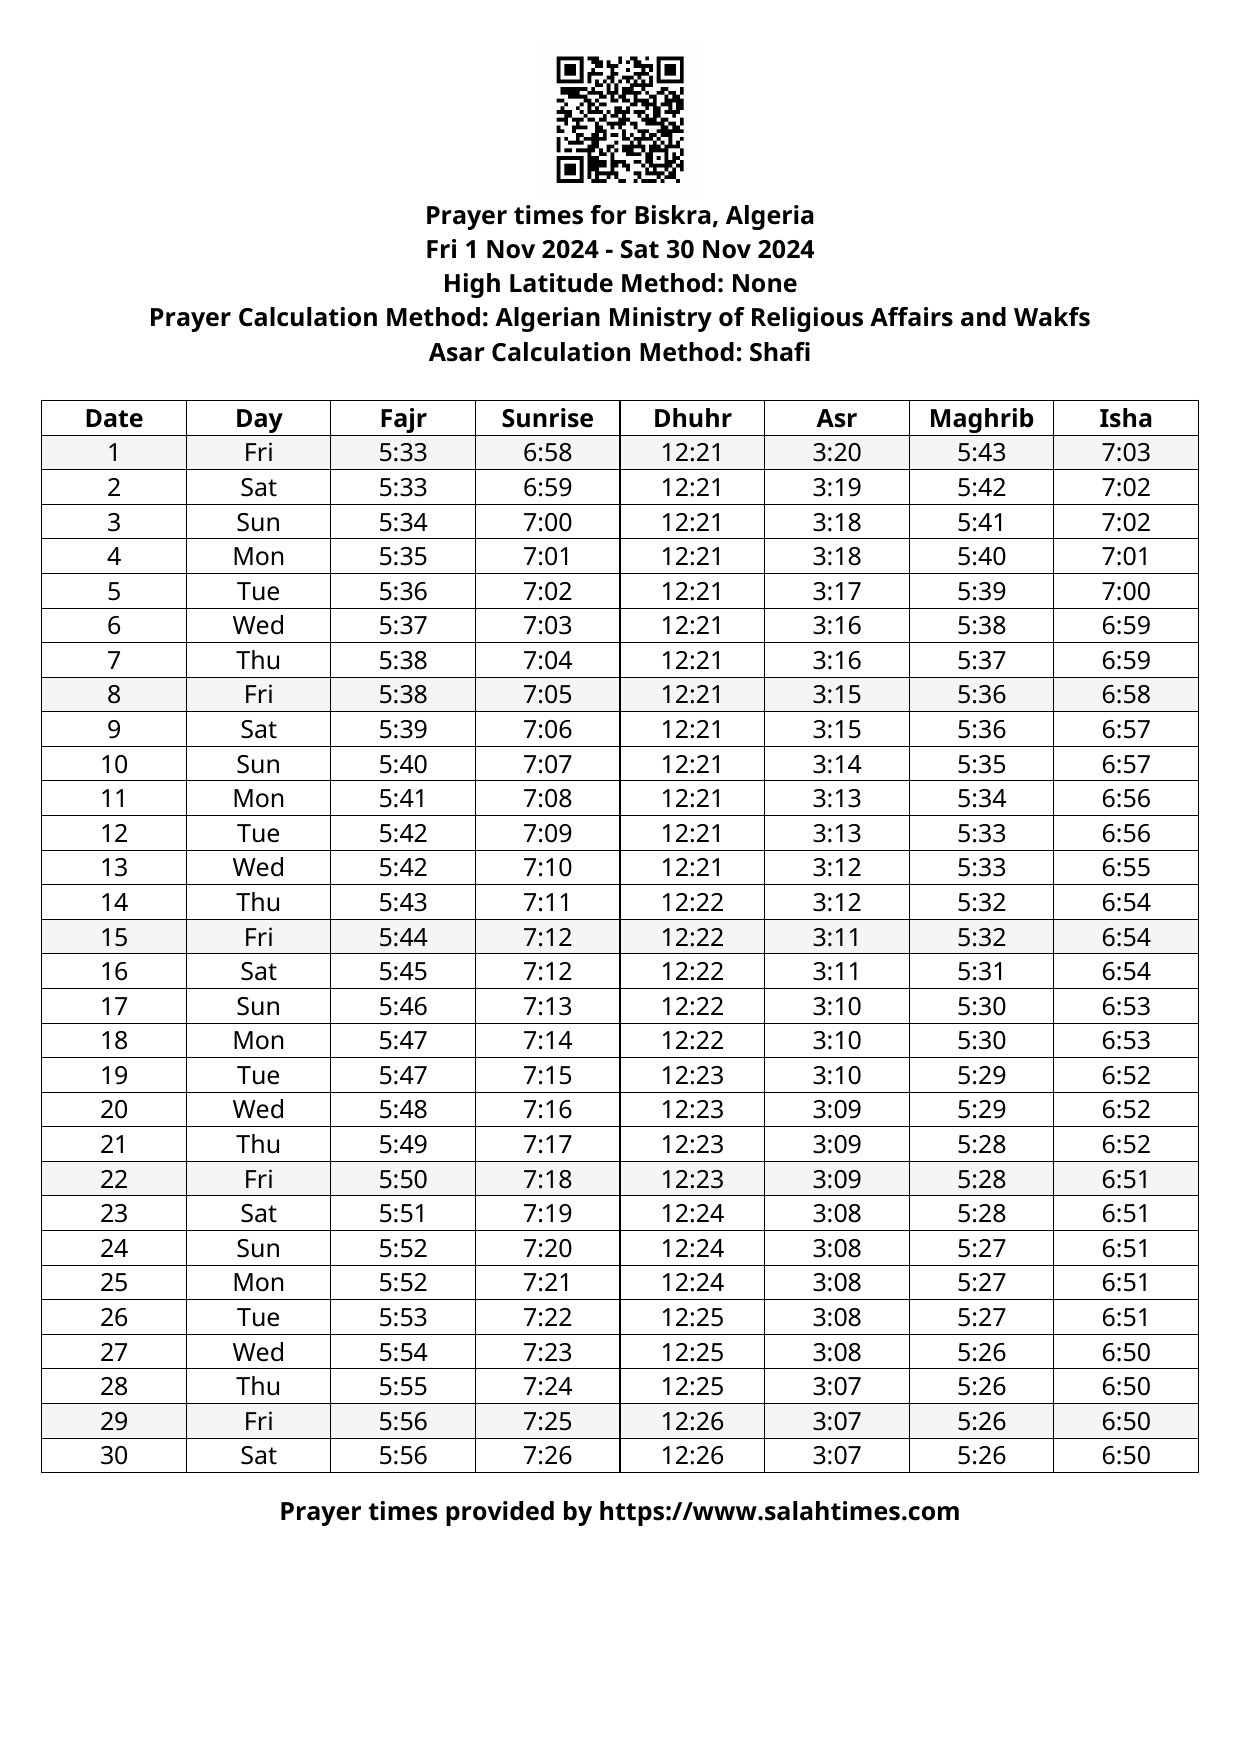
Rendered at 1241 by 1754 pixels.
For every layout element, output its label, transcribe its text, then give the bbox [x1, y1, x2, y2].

table_cell 6:50 [1054, 1369, 1198, 1403]
table_cell 5:41 [910, 505, 1053, 538]
table_cell 5:27 [910, 1266, 1053, 1299]
table_cell 26 [42, 1300, 186, 1334]
table_cell Mon [187, 1024, 330, 1057]
table_cell 3:10 [765, 1024, 909, 1057]
table_cell 12:22 [621, 954, 764, 988]
table_cell Wed [187, 1093, 330, 1126]
table_cell 5:40 [331, 747, 475, 780]
table_cell 5:44 [331, 920, 475, 953]
table_cell 5:56 [331, 1404, 475, 1437]
table_cell 5:40 [910, 539, 1053, 573]
table_cell 3:08 [765, 1300, 909, 1334]
table_cell 6 [42, 609, 186, 642]
table_cell 11 [42, 781, 186, 815]
table_cell 15 [42, 920, 186, 953]
table_cell 3:18 [765, 539, 909, 573]
table_cell 6:58 [476, 436, 619, 469]
table_cell 7:02 [476, 574, 619, 607]
table_cell 3:07 [765, 1369, 909, 1403]
table_cell 5:41 [331, 781, 475, 815]
table_header Asr [765, 401, 909, 434]
table_cell 5:47 [331, 1058, 475, 1092]
table_cell Sat [187, 1439, 330, 1472]
table_cell 5:31 [910, 954, 1053, 988]
table_cell 7:15 [476, 1058, 619, 1092]
table_cell 5:37 [331, 609, 475, 642]
table_cell 6:51 [1054, 1196, 1198, 1230]
table_cell 12:21 [621, 574, 764, 607]
table_cell 7:12 [476, 954, 619, 988]
table_cell 5:33 [331, 470, 475, 504]
table_cell 5:39 [331, 712, 475, 746]
table_cell 10 [42, 747, 186, 780]
table_cell Sat [187, 1196, 330, 1230]
table_cell 19 [42, 1058, 186, 1092]
table_cell Fri [187, 1404, 330, 1437]
table_cell Thu [187, 1127, 330, 1161]
table_cell 5:52 [331, 1231, 475, 1264]
table_cell 7 [42, 643, 186, 677]
table_cell 6:55 [1054, 851, 1198, 884]
table_cell 7:25 [476, 1404, 619, 1437]
table_cell 5:54 [331, 1335, 475, 1368]
table_cell 7:12 [476, 920, 619, 953]
table_cell 6:51 [1054, 1231, 1198, 1264]
table_cell 3:15 [765, 678, 909, 711]
table_cell 3:09 [765, 1162, 909, 1195]
text Prayer Calculation Method: Algerian Ministry of Religious Affairs and Wakfs [42, 300, 1198, 334]
table_cell 8 [42, 678, 186, 711]
table_cell 7:22 [476, 1300, 619, 1334]
table_cell 5:46 [331, 989, 475, 1022]
table_cell 5:43 [331, 885, 475, 919]
table_cell 5:35 [331, 539, 475, 573]
table_header Maghrib [910, 401, 1053, 434]
table_cell 7:08 [476, 781, 619, 815]
table_cell 12:23 [621, 1093, 764, 1126]
table_cell 5:47 [331, 1024, 475, 1057]
table_cell Thu [187, 1369, 330, 1403]
table_cell 13 [42, 851, 186, 884]
text High Latitude Method: None [42, 266, 1198, 300]
table_cell Tue [187, 1058, 330, 1092]
table_cell 3:11 [765, 954, 909, 988]
table_cell 25 [42, 1266, 186, 1299]
table_cell 5:43 [910, 436, 1053, 469]
table_cell 7:23 [476, 1335, 619, 1368]
table_cell 3:08 [765, 1196, 909, 1230]
table_cell 3:16 [765, 643, 909, 677]
table_cell 6:50 [1054, 1439, 1198, 1472]
text Asar Calculation Method: Shafi [42, 334, 1198, 368]
table_cell 5:42 [331, 816, 475, 849]
picture [542, 41, 699, 198]
table_cell Sat [187, 470, 330, 504]
table_cell Thu [187, 885, 330, 919]
table_cell 3:15 [765, 712, 909, 746]
table_cell 7:10 [476, 851, 619, 884]
table_cell 16 [42, 954, 186, 988]
table_cell 3:11 [765, 920, 909, 953]
table_cell 5:48 [331, 1093, 475, 1126]
table_cell 12:26 [621, 1439, 764, 1472]
table_cell 7:26 [476, 1439, 619, 1472]
table_cell 5:38 [331, 678, 475, 711]
table_cell 6:51 [1054, 1162, 1198, 1195]
table_cell 7:05 [476, 678, 619, 711]
table_cell 5:26 [910, 1369, 1053, 1403]
table_cell 7:18 [476, 1162, 619, 1195]
table_cell 9 [42, 712, 186, 746]
table_cell 12:21 [621, 539, 764, 573]
table_cell Wed [187, 609, 330, 642]
table_cell Fri [187, 678, 330, 711]
table_cell 6:58 [1054, 678, 1198, 711]
table_cell 30 [42, 1439, 186, 1472]
table_cell 6:52 [1054, 1058, 1198, 1092]
table_cell 12:23 [621, 1127, 764, 1161]
table_cell 7:02 [1054, 505, 1198, 538]
table_cell 12:21 [621, 609, 764, 642]
table_cell Sun [187, 747, 330, 780]
table_cell 5:38 [331, 643, 475, 677]
table_cell 12:25 [621, 1335, 764, 1368]
table_cell 6:53 [1054, 1024, 1198, 1057]
table_cell 7:01 [1054, 539, 1198, 573]
table_cell 3:12 [765, 851, 909, 884]
table_cell Fri [187, 1162, 330, 1195]
table_cell 7:06 [476, 712, 619, 746]
table_cell 7:21 [476, 1266, 619, 1299]
table_cell 5:36 [910, 712, 1053, 746]
table_cell Sun [187, 1231, 330, 1264]
table_cell 4 [42, 539, 186, 573]
table_cell 7:03 [1054, 436, 1198, 469]
table_cell 12:21 [621, 678, 764, 711]
table_cell 5:53 [331, 1300, 475, 1334]
table_cell Sun [187, 505, 330, 538]
table_cell 5:51 [331, 1196, 475, 1230]
table_cell 3:13 [765, 781, 909, 815]
table_cell 23 [42, 1196, 186, 1230]
table_cell 12:21 [621, 781, 764, 815]
table_cell 12:21 [621, 712, 764, 746]
table_cell 5:32 [910, 920, 1053, 953]
table_cell 5:28 [910, 1127, 1053, 1161]
table_cell 3:08 [765, 1231, 909, 1264]
table_header Fajr [331, 401, 475, 434]
table_header Dhuhr [621, 401, 764, 434]
table_cell 1 [42, 436, 186, 469]
table_cell Wed [187, 851, 330, 884]
table_cell 5:34 [331, 505, 475, 538]
table_cell 3:10 [765, 1058, 909, 1092]
table_cell 5:34 [910, 781, 1053, 815]
table_cell 29 [42, 1404, 186, 1437]
table_cell 5:49 [331, 1127, 475, 1161]
table_cell 7:01 [476, 539, 619, 573]
table_cell Mon [187, 539, 330, 573]
table_cell 7:16 [476, 1093, 619, 1126]
table_cell Mon [187, 1266, 330, 1299]
table_cell 6:54 [1054, 920, 1198, 953]
table_cell 5:29 [910, 1093, 1053, 1126]
table_cell 5:56 [331, 1439, 475, 1472]
table_cell 5:39 [910, 574, 1053, 607]
table_cell 7:14 [476, 1024, 619, 1057]
table_cell Wed [187, 1335, 330, 1368]
table_cell 5 [42, 574, 186, 607]
table_cell 5:30 [910, 1024, 1053, 1057]
table_cell 12:22 [621, 1024, 764, 1057]
text Prayer times for Biskra, Algeria [42, 198, 1198, 232]
table_cell 5:26 [910, 1404, 1053, 1437]
table_cell 6:57 [1054, 747, 1198, 780]
table_cell 3 [42, 505, 186, 538]
table_cell 12:25 [621, 1369, 764, 1403]
table_cell 6:52 [1054, 1127, 1198, 1161]
table_cell 17 [42, 989, 186, 1022]
table_cell Sun [187, 989, 330, 1022]
table_cell 6:59 [476, 470, 619, 504]
table_cell 3:08 [765, 1335, 909, 1368]
table_cell 3:20 [765, 436, 909, 469]
table_cell Sat [187, 712, 330, 746]
table_header Sunrise [476, 401, 619, 434]
table_cell Fri [187, 920, 330, 953]
table_cell Mon [187, 781, 330, 815]
text Fri 1 Nov 2024 - Sat 30 Nov 2024 [42, 232, 1198, 266]
table_cell 3:18 [765, 505, 909, 538]
table_cell 6:54 [1054, 954, 1198, 988]
table_cell 12:22 [621, 989, 764, 1022]
table_cell 5:55 [331, 1369, 475, 1403]
table_cell 7:02 [1054, 470, 1198, 504]
table_cell 5:38 [910, 609, 1053, 642]
table_cell 21 [42, 1127, 186, 1161]
table_cell 3:08 [765, 1266, 909, 1299]
table_cell 7:19 [476, 1196, 619, 1230]
table_header Isha [1054, 401, 1198, 434]
table_cell 6:51 [1054, 1266, 1198, 1299]
table_cell 5:28 [910, 1196, 1053, 1230]
table_cell 6:59 [1054, 643, 1198, 677]
table_cell 12:22 [621, 920, 764, 953]
table_cell 12:24 [621, 1231, 764, 1264]
table_cell 7:07 [476, 747, 619, 780]
table_cell 7:17 [476, 1127, 619, 1161]
table_cell 14 [42, 885, 186, 919]
table_cell 6:50 [1054, 1404, 1198, 1437]
table_cell 5:50 [331, 1162, 475, 1195]
table_cell 3:19 [765, 470, 909, 504]
table_cell 12 [42, 816, 186, 849]
table_cell 6:59 [1054, 609, 1198, 642]
table_cell 24 [42, 1231, 186, 1264]
table_cell 7:04 [476, 643, 619, 677]
table_cell 6:53 [1054, 989, 1198, 1022]
table_cell 5:33 [910, 816, 1053, 849]
table_cell 5:35 [910, 747, 1053, 780]
table_cell Sat [187, 954, 330, 988]
table_cell 5:36 [331, 574, 475, 607]
table_cell 5:26 [910, 1439, 1053, 1472]
table_cell 12:21 [621, 851, 764, 884]
table_cell 3:12 [765, 885, 909, 919]
table_cell 7:09 [476, 816, 619, 849]
table_cell 3:13 [765, 816, 909, 849]
table_cell 12:21 [621, 816, 764, 849]
table_cell Tue [187, 574, 330, 607]
table_cell 6:54 [1054, 885, 1198, 919]
table_cell 5:45 [331, 954, 475, 988]
table_cell 28 [42, 1369, 186, 1403]
table_cell Fri [187, 436, 330, 469]
table_cell 5:42 [331, 851, 475, 884]
table_cell 12:23 [621, 1162, 764, 1195]
table_cell 6:52 [1054, 1093, 1198, 1126]
table_cell 12:21 [621, 505, 764, 538]
table_cell 7:00 [476, 505, 619, 538]
table_cell Tue [187, 1300, 330, 1334]
table_cell 12:24 [621, 1266, 764, 1299]
table_cell 5:37 [910, 643, 1053, 677]
table_cell 3:14 [765, 747, 909, 780]
table_cell 6:50 [1054, 1335, 1198, 1368]
table_cell 7:00 [1054, 574, 1198, 607]
table_cell 5:52 [331, 1266, 475, 1299]
table_cell Thu [187, 643, 330, 677]
table_cell 12:21 [621, 470, 764, 504]
table_cell 20 [42, 1093, 186, 1126]
table_cell 7:13 [476, 989, 619, 1022]
table_cell 12:23 [621, 1058, 764, 1092]
table_cell 6:57 [1054, 712, 1198, 746]
table_cell 3:07 [765, 1404, 909, 1437]
table_cell 12:21 [621, 747, 764, 780]
table_cell 12:24 [621, 1196, 764, 1230]
table_header Day [187, 401, 330, 434]
table_cell 7:20 [476, 1231, 619, 1264]
table_cell 12:21 [621, 643, 764, 677]
table_cell 2 [42, 470, 186, 504]
table_cell 5:32 [910, 885, 1053, 919]
table_cell 5:42 [910, 470, 1053, 504]
table_cell 3:09 [765, 1127, 909, 1161]
table_cell 6:51 [1054, 1300, 1198, 1334]
table_cell Tue [187, 816, 330, 849]
table_header Date [42, 401, 186, 434]
table_cell 3:09 [765, 1093, 909, 1126]
table_cell 5:27 [910, 1300, 1053, 1334]
table_cell 6:56 [1054, 781, 1198, 815]
table_cell 7:03 [476, 609, 619, 642]
table_cell 3:07 [765, 1439, 909, 1472]
table_cell 5:29 [910, 1058, 1053, 1092]
table_cell 22 [42, 1162, 186, 1195]
table_cell 12:21 [621, 436, 764, 469]
table_cell 3:17 [765, 574, 909, 607]
text Prayer times provided by https://www.salahtimes.com [42, 1494, 1198, 1528]
table_cell 5:33 [910, 851, 1053, 884]
table_cell 6:56 [1054, 816, 1198, 849]
table_cell 5:26 [910, 1335, 1053, 1368]
table_cell 12:25 [621, 1300, 764, 1334]
table_cell 7:11 [476, 885, 619, 919]
table_cell 5:36 [910, 678, 1053, 711]
table_cell 5:28 [910, 1162, 1053, 1195]
table_cell 12:22 [621, 885, 764, 919]
table_cell 18 [42, 1024, 186, 1057]
table_cell 3:16 [765, 609, 909, 642]
table_cell 5:27 [910, 1231, 1053, 1264]
table_cell 27 [42, 1335, 186, 1368]
table_cell 7:24 [476, 1369, 619, 1403]
table_cell 5:30 [910, 989, 1053, 1022]
table_cell 3:10 [765, 989, 909, 1022]
table_cell 12:26 [621, 1404, 764, 1437]
table_cell 5:33 [331, 436, 475, 469]
